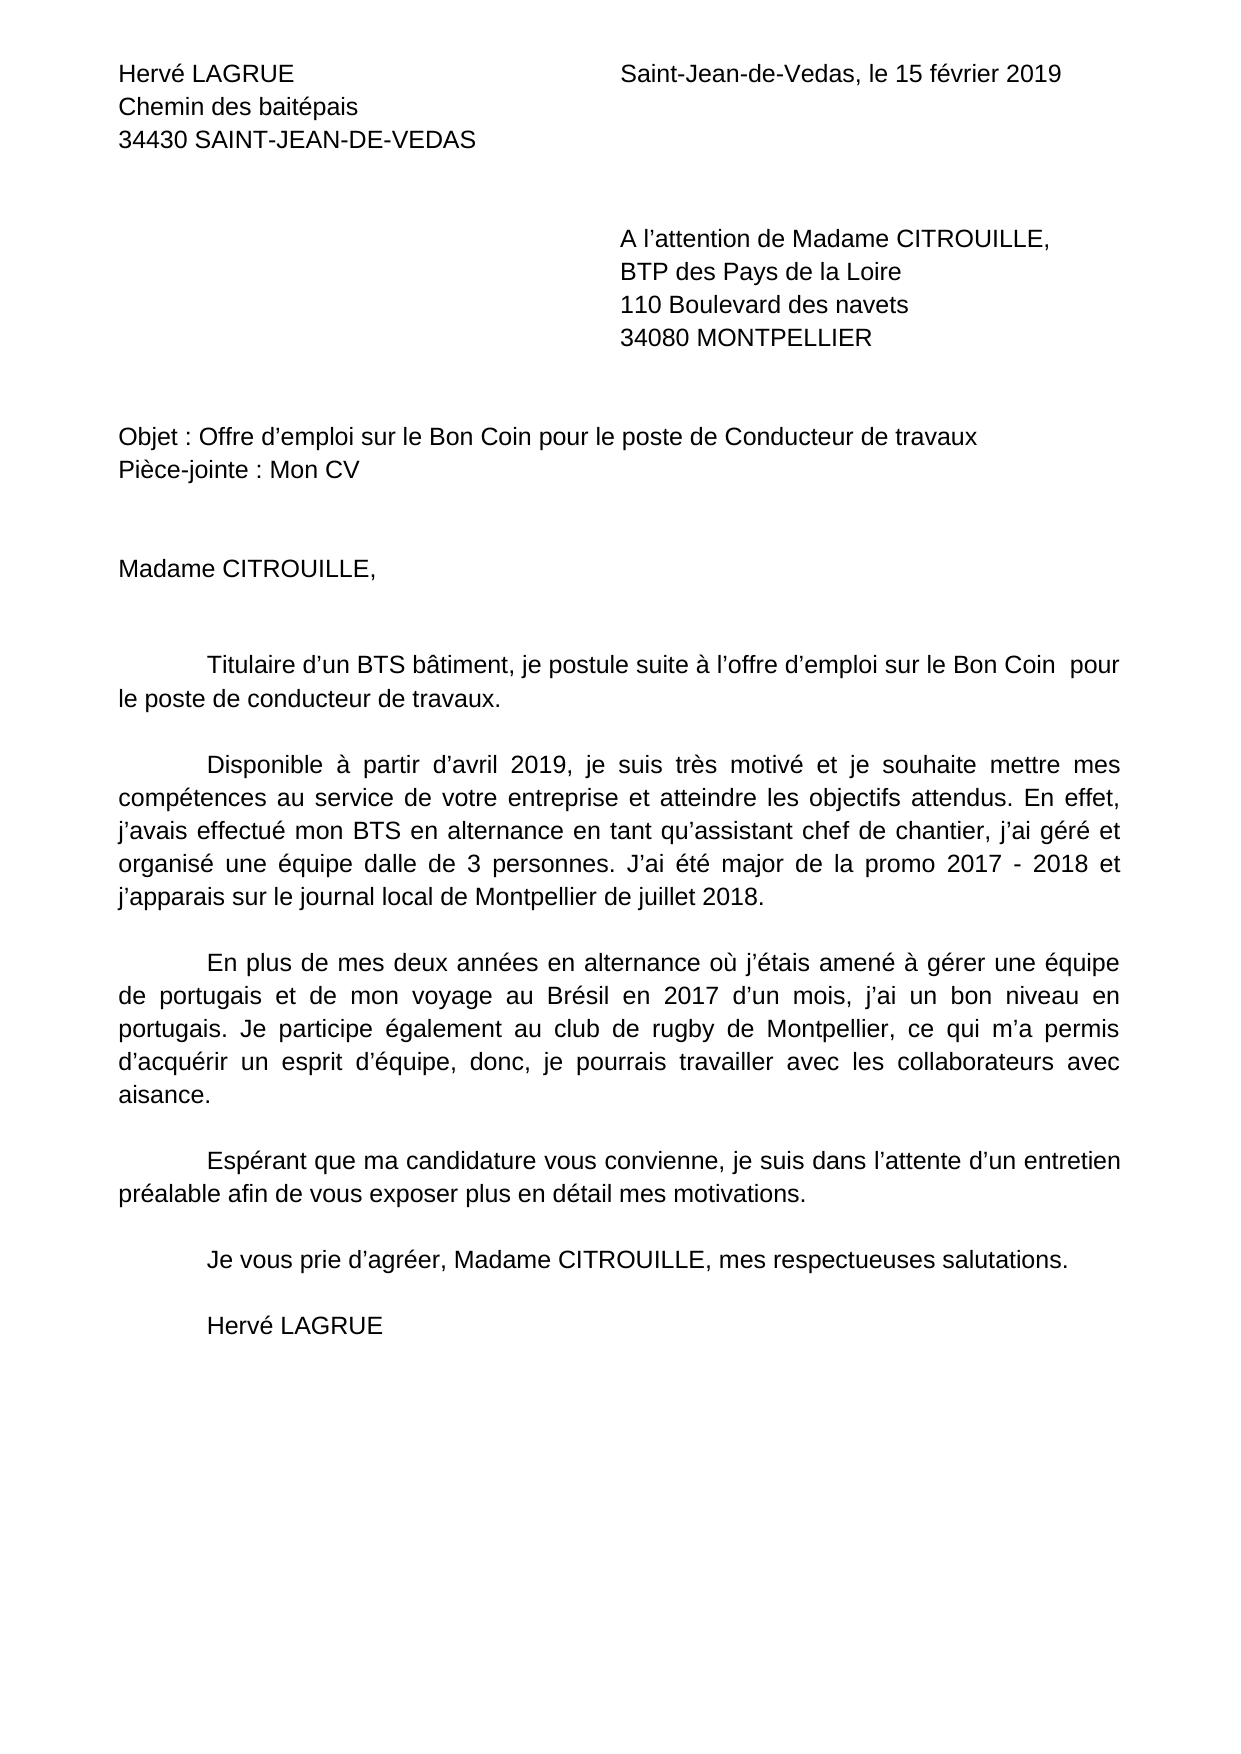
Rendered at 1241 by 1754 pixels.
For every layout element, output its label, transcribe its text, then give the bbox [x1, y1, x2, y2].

text Pièce-jointe : Mon CV [118, 455, 1122, 484]
text Disponible à partir d’avril 2019, je suis très motivé et je souhaite mettre mes compétences au service de votre entreprise et atteindre les objectifs attendus. En effet, j’avais effectué mon BTS en alternance en tant qu’assistant chef de chantier, j’ai géré et organisé une équipe dalle de 3 personnes. J’ai été major de la promo 2017 - 2018 et j’apparais sur le journal local de Montpellier de juillet 2018. [118, 749, 1122, 910]
text BTP des Pays de la Loire [118, 257, 1122, 286]
text Objet : Offre d’emploi sur le Bon Coin pour le poste de Conducteur de travaux [118, 422, 1122, 451]
text 34080 MONTPELLIER [118, 323, 1122, 352]
text Hervé LAGRUE [118, 1311, 1122, 1340]
text En plus de mes deux années en alternance où j’étais amené à gérer une équipe de portugais et de mon voyage au Brésil en 2017 d’un mois, j’ai un bon niveau en portugais. Je participe également au club de rugby de Montpellier, ce qui m’a permis d’acquérir un esprit d’équipe, donc, je pourrais travailler avec les collaborateurs avec aisance. [118, 948, 1122, 1108]
text Titulaire d’un BTS bâtiment, je postule suite à l’offre d’emploi sur le Bon Coin pour le poste de conducteur de travaux. [118, 651, 1122, 712]
text Espérant que ma candidature vous convienne, je suis dans l’attente d’un entretien préalable afin de vous exposer plus en détail mes motivations. [118, 1146, 1122, 1208]
text Je vous prie d’agréer, Madame CITROUILLE, mes respectueuses salutations. [118, 1245, 1122, 1274]
text 34430 SAINT-JEAN-DE-VEDAS [118, 125, 1122, 154]
text Madame CITROUILLE, [118, 554, 1122, 583]
text Hervé LAGRUE Saint-Jean-de-Vedas, le 15 février 2019 [118, 59, 1122, 88]
text 110 Boulevard des navets [118, 290, 1122, 319]
text Chemin des baitépais [118, 92, 1122, 121]
text A l’attention de Madame CITROUILLE, [118, 224, 1122, 253]
